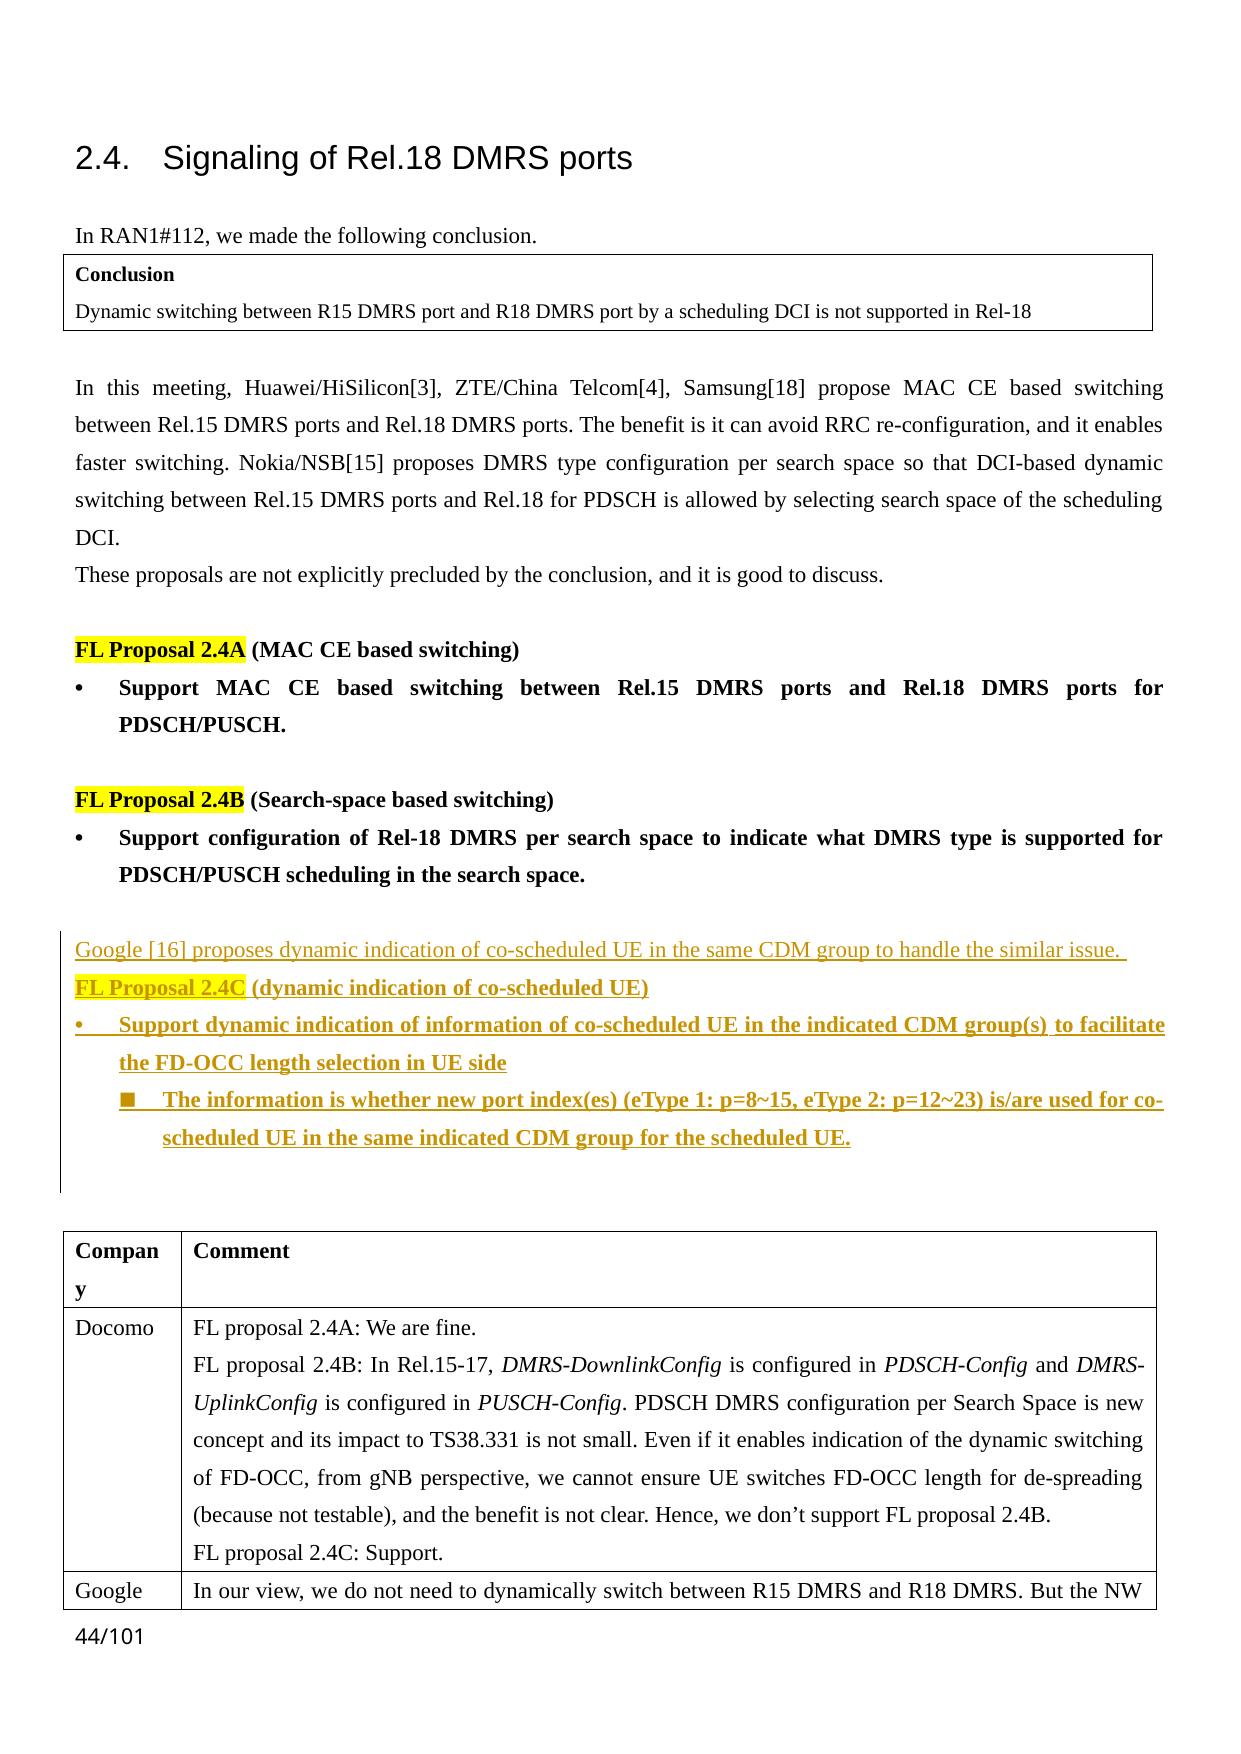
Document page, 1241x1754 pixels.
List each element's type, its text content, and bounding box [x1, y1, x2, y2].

list Support configuration of Rel-18 DMRS per search space to indicate what DMRS type is supported for PDSCH/PUSCH scheduling in the search space. [75, 818, 1165, 893]
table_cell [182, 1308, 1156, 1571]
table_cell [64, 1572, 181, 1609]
text These proposals are not explicitly precluded by the conclusion, and it is good to discuss. [75, 556, 1165, 593]
subtitle Signaling of Rel.18 DMRS ports [75, 119, 1165, 194]
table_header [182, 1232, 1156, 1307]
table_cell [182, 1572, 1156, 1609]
text In RAN1#112, we made the following conclusion. [75, 216, 1165, 254]
text FL Proposal 2.4A (MAC CE based switching) [75, 631, 1165, 668]
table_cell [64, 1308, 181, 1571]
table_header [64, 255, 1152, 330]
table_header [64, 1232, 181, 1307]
list Support MAC CE based switching between Rel.15 DMRS ports and Rel.18 DMRS ports for PDSCH/PUSCH. [75, 668, 1165, 743]
text In this meeting, Huawei/HiSilicon[3], ZTE/China Telcom[4], Samsung[18] propose MAC CE based switching between Rel.15 DMRS ports and Rel.18 DMRS ports. The benefit is it can avoid RRC re-configuration, and it enables faster switching. Nokia/NSB[15] proposes DMRS type configuration per search space so that DCI-based dynamic switching between Rel.15 DMRS ports and Rel.18 for PDSCH is allowed by selecting search space of the scheduling DCI. [75, 368, 1165, 556]
text FL Proposal 2.4B (Search-space based switching) [75, 781, 1165, 818]
